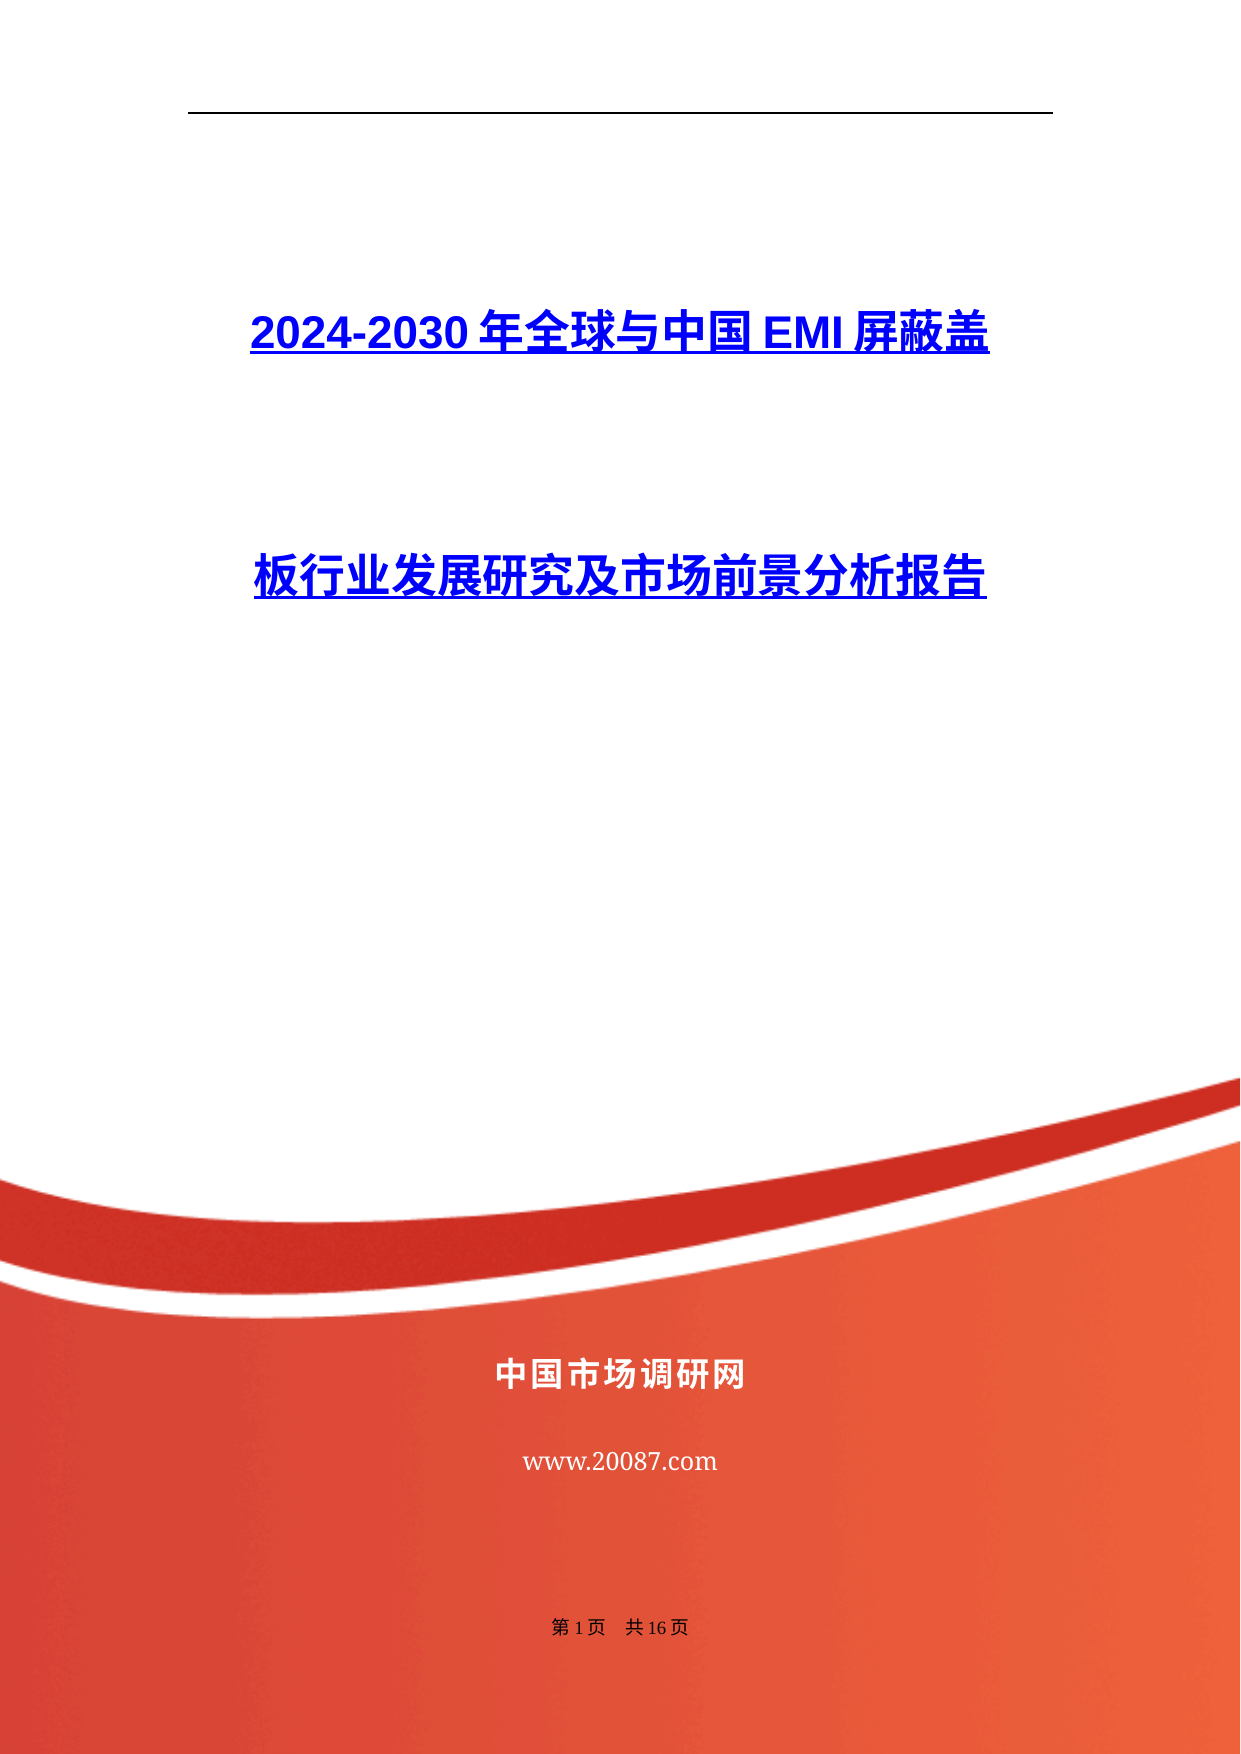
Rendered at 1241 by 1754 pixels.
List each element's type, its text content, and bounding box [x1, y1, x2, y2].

table_header 2024-2030年全球与中国EMI屏蔽盖板行业发展研究及市场前景分析报告 [188, 207, 1053, 773]
picture [0, 1006, 1241, 1754]
subtitle 中国市场调研网 [187, 1339, 1053, 1404]
text www.20087.com [187, 1428, 1053, 1493]
